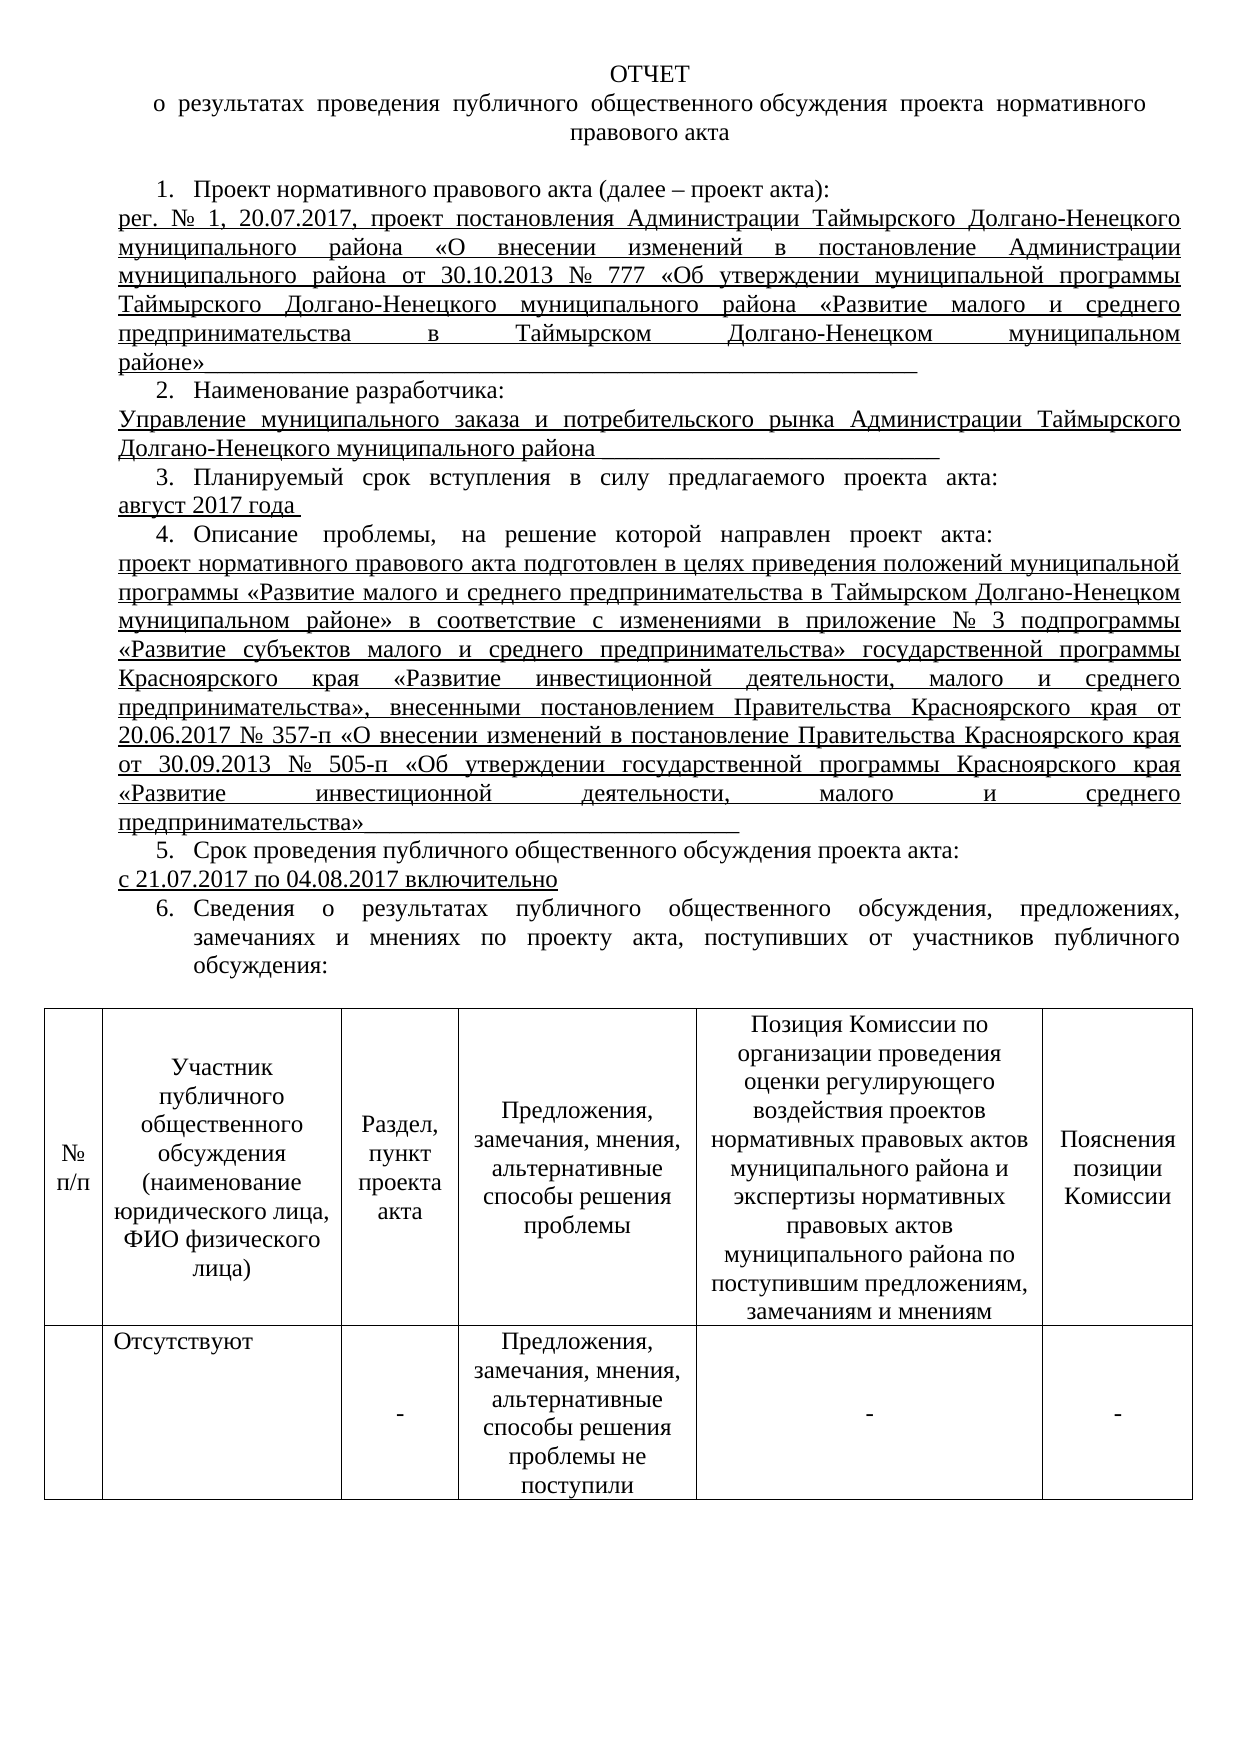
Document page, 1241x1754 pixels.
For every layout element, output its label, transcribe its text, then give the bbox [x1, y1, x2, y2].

text рег. № 1, 20.07.2017, проект постановления Администрации Таймырского Долгано-Ненецкого муниципального района «О внесении изменений в постановление Администрации муниципального района от 30.10.2013 № 777 «Об утверждении муниципальной программы Таймырского Долгано-Ненецкого муниципального района «Развитие малого и среднего предпринимательства в Таймырском Долгано-Ненецком муниципальном районе»_________________________________________________________ [118, 344, 1181, 375]
list Наименование разработчика: [156, 375, 1181, 404]
table_header Раздел, пункт проекта акта [342, 1009, 458, 1325]
table_cell [45, 1326, 102, 1499]
table_cell - [697, 1326, 1042, 1499]
table_cell Отсутствуют [103, 1326, 341, 1499]
text рег. № 1, 20.07.2017, проект постановления Администрации Таймырского Долгано-Ненецкого муниципального района «О внесении изменений в постановление Администрации муниципального района от 30.10.2013 № 777 «Об утверждении муниципальной программы Таймырского Долгано-Ненецкого муниципального района «Развитие малого и среднего предпринимательства в Таймырском Долгано-Ненецком муниципальном районе»_________________________________________________________ [118, 229, 1181, 257]
text рег. № 1, 20.07.2017, проект постановления Администрации Таймырского Долгано-Ненецкого муниципального района «О внесении изменений в постановление Администрации муниципального района от 30.10.2013 № 777 «Об утверждении муниципальной программы Таймырского Долгано-Ненецкого муниципального района «Развитие малого и среднего предпринимательства в Таймырском Долгано-Ненецком муниципальном районе»_________________________________________________________ [118, 287, 1181, 314]
table_cell Предложения, замечания, мнения, альтернативные способы решения проблемы не поступили [459, 1326, 696, 1499]
list Срок проведения публичного общественного обсуждения проекта акта: [156, 835, 1181, 864]
list Описание проблемы, на решение которой направлен проект акта: [156, 519, 1181, 548]
table_header Участник публичного общественного обсуждения (наименование юридического лица, ФИО физического лица) [103, 1009, 341, 1325]
text Управление муниципального заказа и потребительского рынка Администрации Таймырского Долгано-Ненецкого муниципального района ___________________________ [118, 404, 1181, 429]
table_header Позиция Комиссии по организации проведения оценки регулирующего воздействия проектов нормативных правовых актов муниципального района и экспертизы нормативных правовых актов муниципального района по поступившим предложениям, замечаниям и мнениям [697, 1009, 1042, 1325]
table_cell - [342, 1326, 458, 1499]
table_header Пояснения позиции Комиссии [1043, 1009, 1192, 1325]
text рег. № 1, 20.07.2017, проект постановления Администрации Таймырского Долгано-Ненецкого муниципального района «О внесении изменений в постановление Администрации муниципального района от 30.10.2013 № 777 «Об утверждении муниципальной программы Таймырского Долгано-Ненецкого муниципального района «Развитие малого и среднего предпринимательства в Таймырском Долгано-Ненецком муниципальном районе»_________________________________________________________ [118, 258, 1181, 285]
text Управление муниципального заказа и потребительского рынка Администрации Таймырского Долгано-Ненецкого муниципального района ___________________________ [118, 431, 1181, 462]
text ОТЧЕТ [118, 59, 1181, 88]
text август 2017 года [118, 490, 1181, 519]
table_header № п/п [45, 1009, 102, 1325]
text с 21.07.2017 по 04.08.2017 включительно [118, 864, 1181, 893]
table_cell - [1043, 1326, 1192, 1499]
list Проект нормативного правового акта (далее – проект акта): [156, 174, 1181, 203]
text о результатах проведения публичного общественного обсуждения проекта нормативного правового акта [118, 88, 1181, 145]
list Сведения о результатах публичного общественного обсуждения, предложениях, замечаниях и мнениях по проекту акта, поступивших от участников публичного обсуждения: [156, 893, 1181, 979]
text рег. № 1, 20.07.2017, проект постановления Администрации Таймырского Долгано-Ненецкого муниципального района «О внесении изменений в постановление Администрации муниципального района от 30.10.2013 № 777 «Об утверждении муниципальной программы Таймырского Долгано-Ненецкого муниципального района «Развитие малого и среднего предпринимательства в Таймырском Долгано-Ненецком муниципальном районе»_________________________________________________________ [118, 316, 1181, 343]
list Планируемый срок вступления в силу предлагаемого проекта акта: [156, 462, 1181, 490]
table_header Предложения, замечания, мнения, альтернативные способы решения проблемы [459, 1009, 696, 1325]
